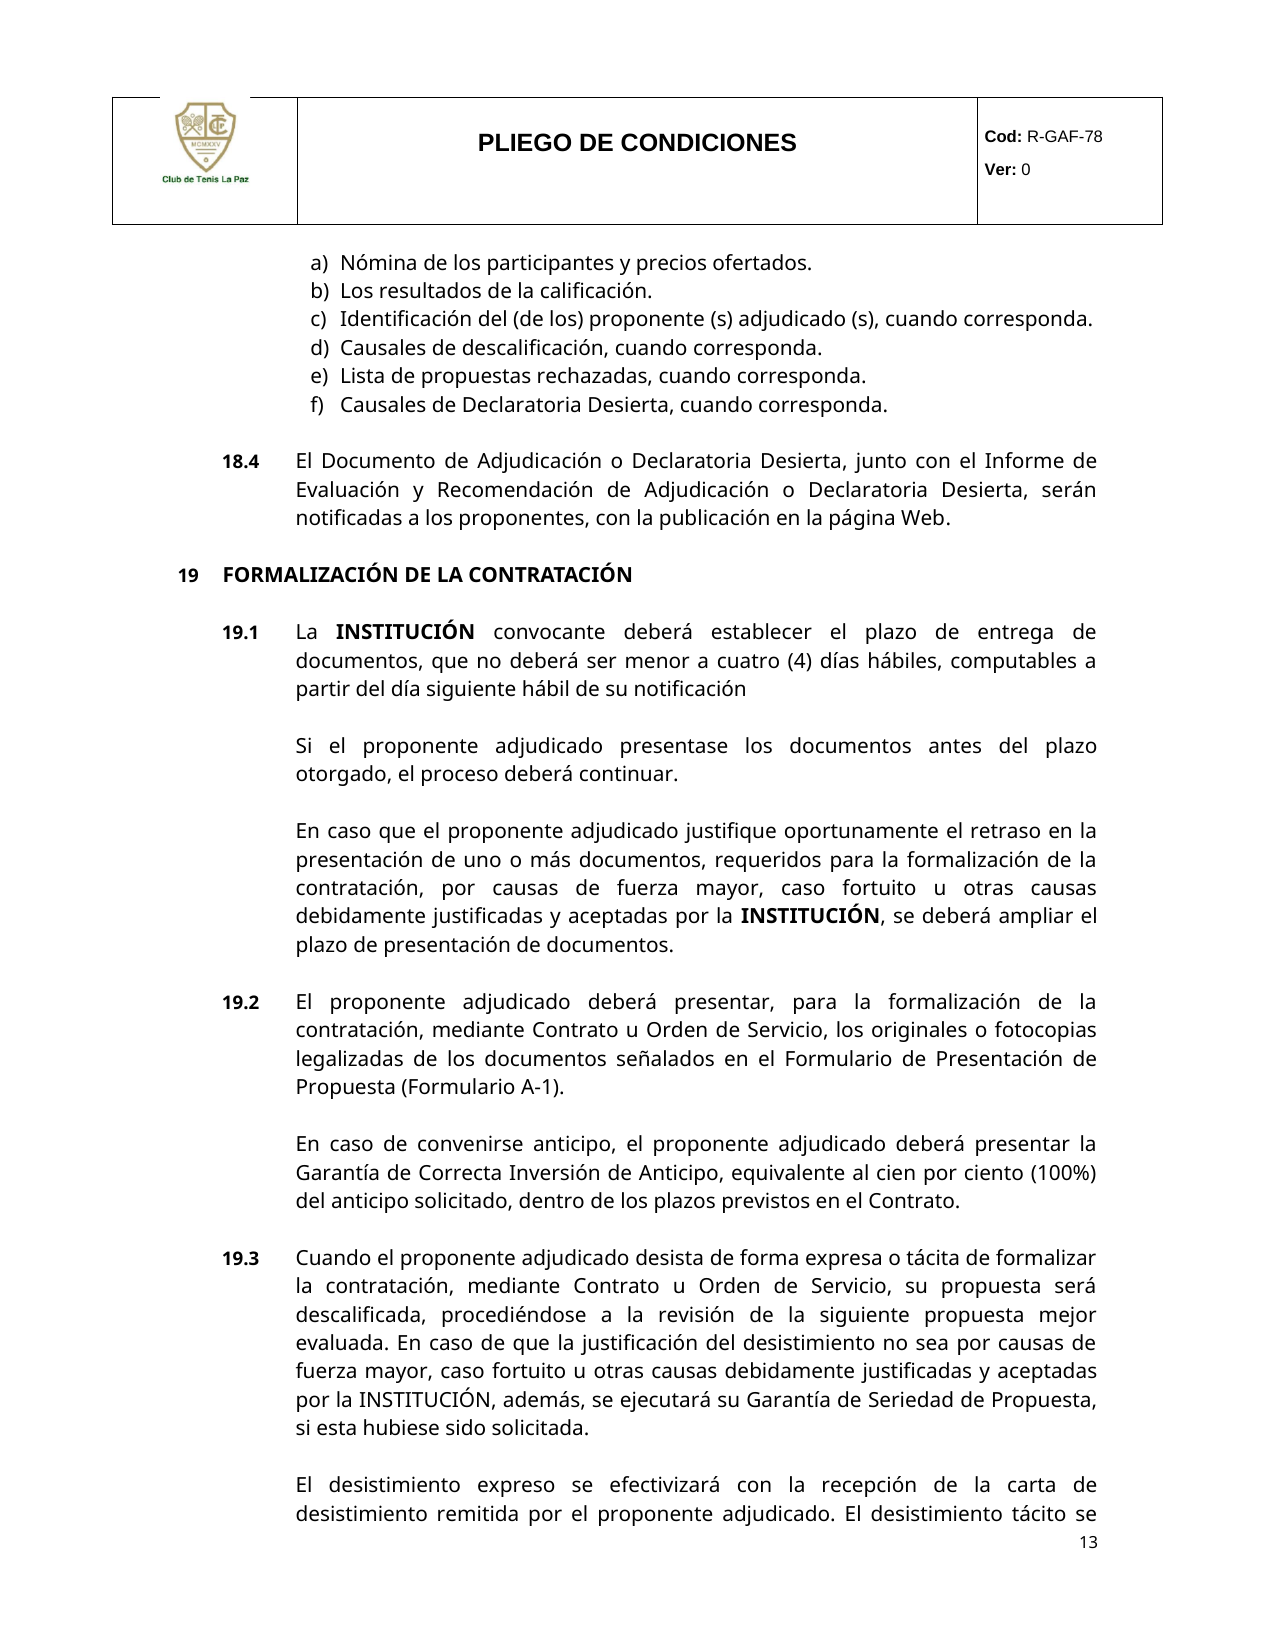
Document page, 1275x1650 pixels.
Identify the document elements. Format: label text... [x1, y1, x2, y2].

picture [160, 97, 251, 188]
list La INSTITUCIÓN convocante deberá establecer el plazo de entrega de documentos, que no deberá ser menor a cuatro (4) días hábiles, computables a partir del día siguiente hábil de su notificación [222, 617, 1098, 703]
list Lista de propuestas rechazadas, cuando corresponda. [310, 361, 1098, 390]
list Causales de descalificación, cuando corresponda. [310, 333, 1098, 361]
list Si el proponente adjudicado presentase los documentos antes del plazo otorgado, el proceso deberá continuar. [295, 731, 1098, 788]
list El proponente adjudicado deberá presentar, para la formalización de la contratación, mediante Contrato u Orden de Servicio, los originales o fotocopias legalizadas de los documentos señalados en el Formulario de Presentación de Propuesta (Formulario A-1). [222, 987, 1098, 1101]
list Identificación del (de los) proponente (s) adjudicado (s), cuando corresponda. [310, 304, 1098, 333]
list Causales de Declaratoria Desierta, cuando corresponda. [310, 390, 1098, 418]
list Los resultados de la calificación. [310, 276, 1098, 304]
list Nómina de los participantes y precios ofertados. [310, 248, 1098, 276]
list El Documento de Adjudicación o Declaratoria Desierta, junto con el Informe de Evaluación y Recomendación de Adjudicación o Declaratoria Desierta, serán notificadas a los proponentes, con la publicación en la página Web. [222, 447, 1098, 532]
title FORMALIZACIÓN DE LA CONTRATACIÓN [177, 560, 1098, 589]
list En caso que el proponente adjudicado justifique oportunamente el retraso en la presentación de uno o más documentos, requeridos para la formalización de la contratación, por causas de fuerza mayor, caso fortuito u otras causas debidamente justificadas y aceptadas por la INSTITUCIÓN, se deberá ampliar el plazo de presentación de documentos. [295, 816, 1098, 958]
list En caso de convenirse anticipo, el proponente adjudicado deberá presentar la Garantía de Correcta Inversión de Anticipo, equivalente al cien por ciento (100%) del anticipo solicitado, dentro de los plazos previstos en el Contrato. [295, 1129, 1098, 1214]
list Cuando el proponente adjudicado desista de forma expresa o tácita de formalizar la contratación, mediante Contrato u Orden de Servicio, su propuesta será descalificada, procediéndose a la revisión de la siguiente propuesta mejor evaluada. En caso de que la justificación del desistimiento no sea por causas de fuerza mayor, caso fortuito u otras causas debidamente justificadas y aceptadas por la INSTITUCIÓN, además, se ejecutará su Garantía de Seriedad de Propuesta, si esta hubiese sido solicitada. [222, 1243, 1098, 1442]
